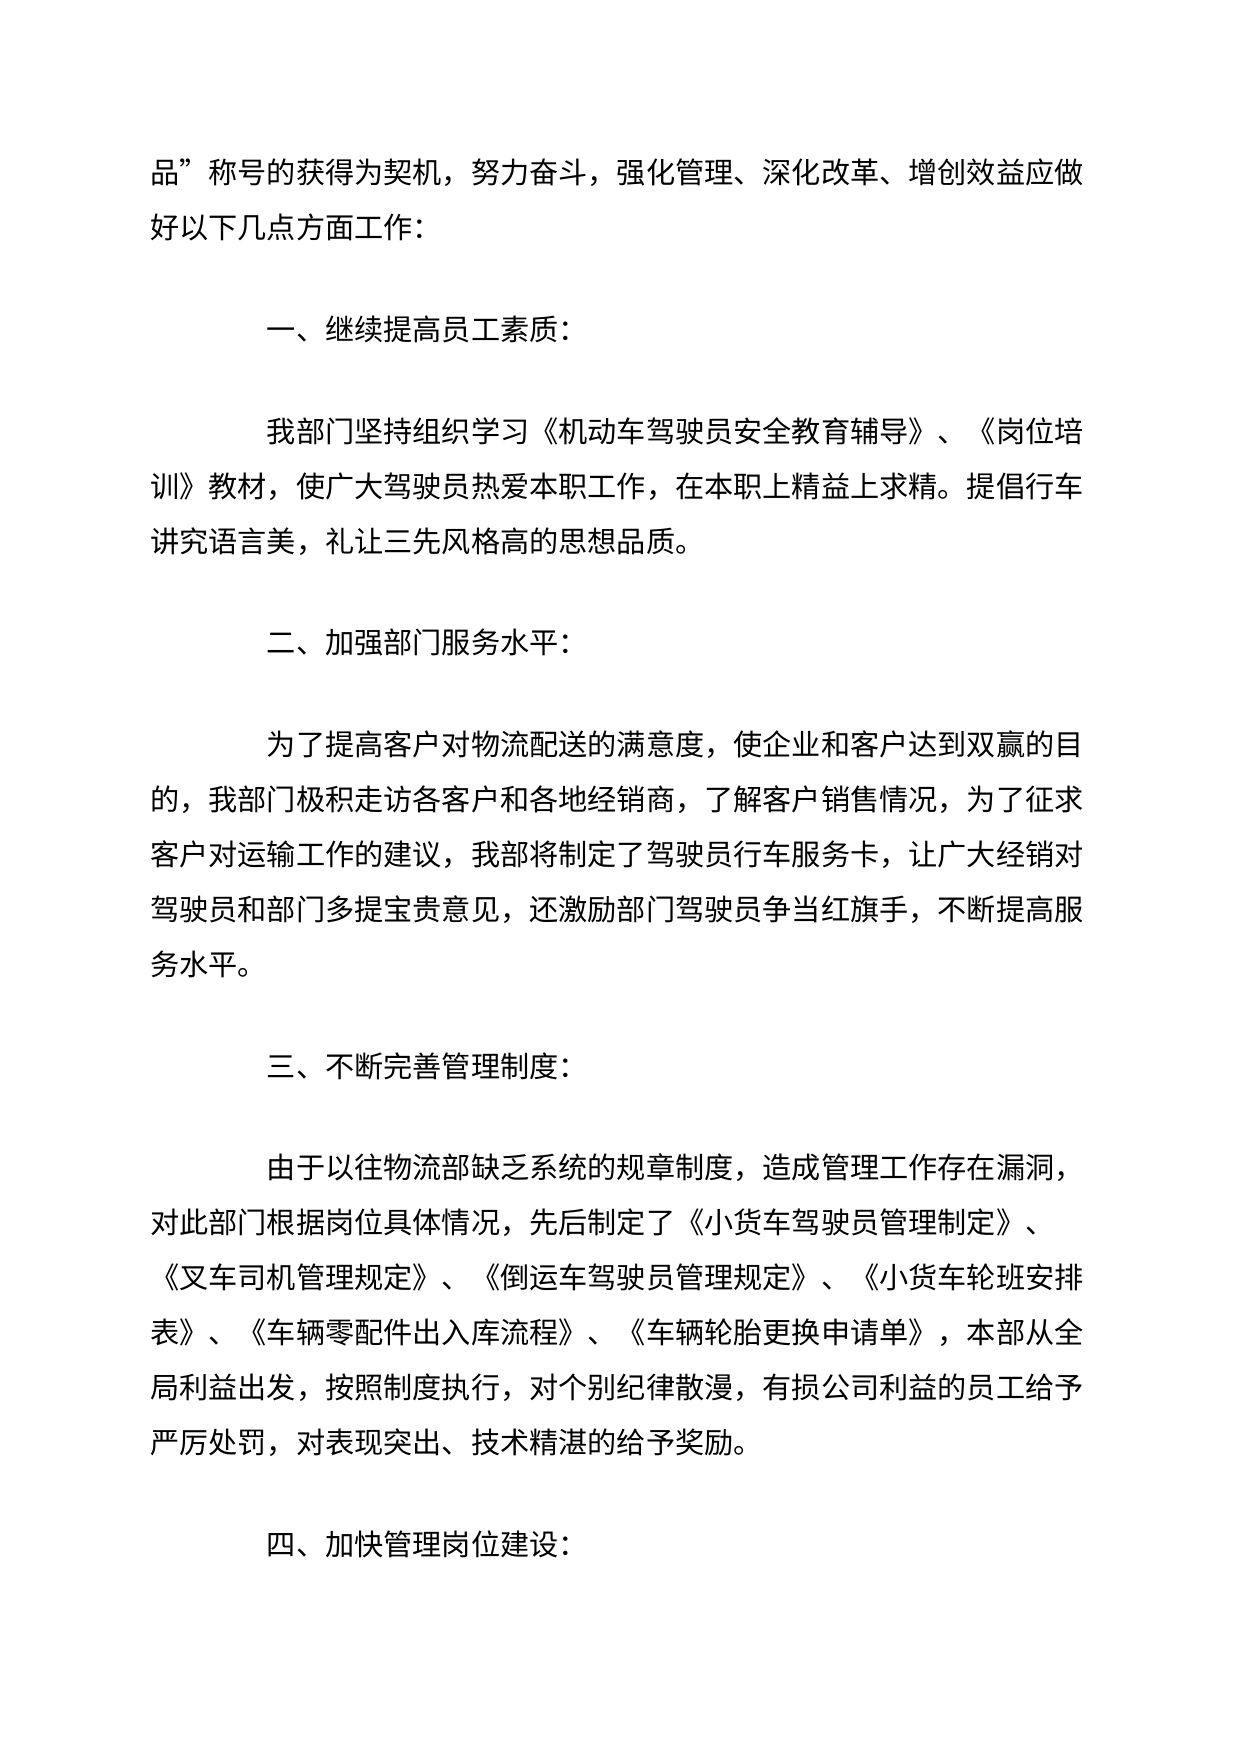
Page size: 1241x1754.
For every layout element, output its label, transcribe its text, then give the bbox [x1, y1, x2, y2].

text 三、不断完善管理制度： [150, 1043, 1090, 1085]
text 为了提高客户对物流配送的满意度，使企业和客户达到双赢的目的，我部门极积走访各客户和各地经销商，了解客户销售情况，为了征求客户对运输工作的建议，我部将制定了驾驶员行车服务卡，让广大经销对驾驶员和部门多提宝贵意见，还激励部门驾驶员争当红旗手，不断提高服务水平。 [150, 722, 1090, 984]
text 四、加快管理岗位建设： [150, 1521, 1090, 1563]
text 由于以往物流部缺乏系统的规章制度，造成管理工作存在漏洞，对此部门根据岗位具体情况，先后制定了《小货车驾驶员管理制定》、《叉车司机管理规定》、《倒运车驾驶员管理规定》、《小货车轮班安排表》、《车辆零配件出入库流程》、《车辆轮胎更换申请单》，本部从全局利益出发，按照制度执行，对个别纪律散漫，有损公司利益的员工给予严厉处罚，对表现突出、技术精湛的给予奖励。 [150, 1145, 1090, 1462]
text 我部门坚持组织学习《机动车驾驶员安全教育辅导》、《岗位培训》教材，使广大驾驶员热爱本职工作，在本职上精益上求精。提倡行车讲究语言美，礼让三先风格高的思想品质。 [150, 408, 1090, 561]
text 二、加强部门服务水平： [150, 620, 1090, 662]
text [150, 150, 1090, 247]
text 一、继续提高员工素质： [150, 307, 1090, 349]
